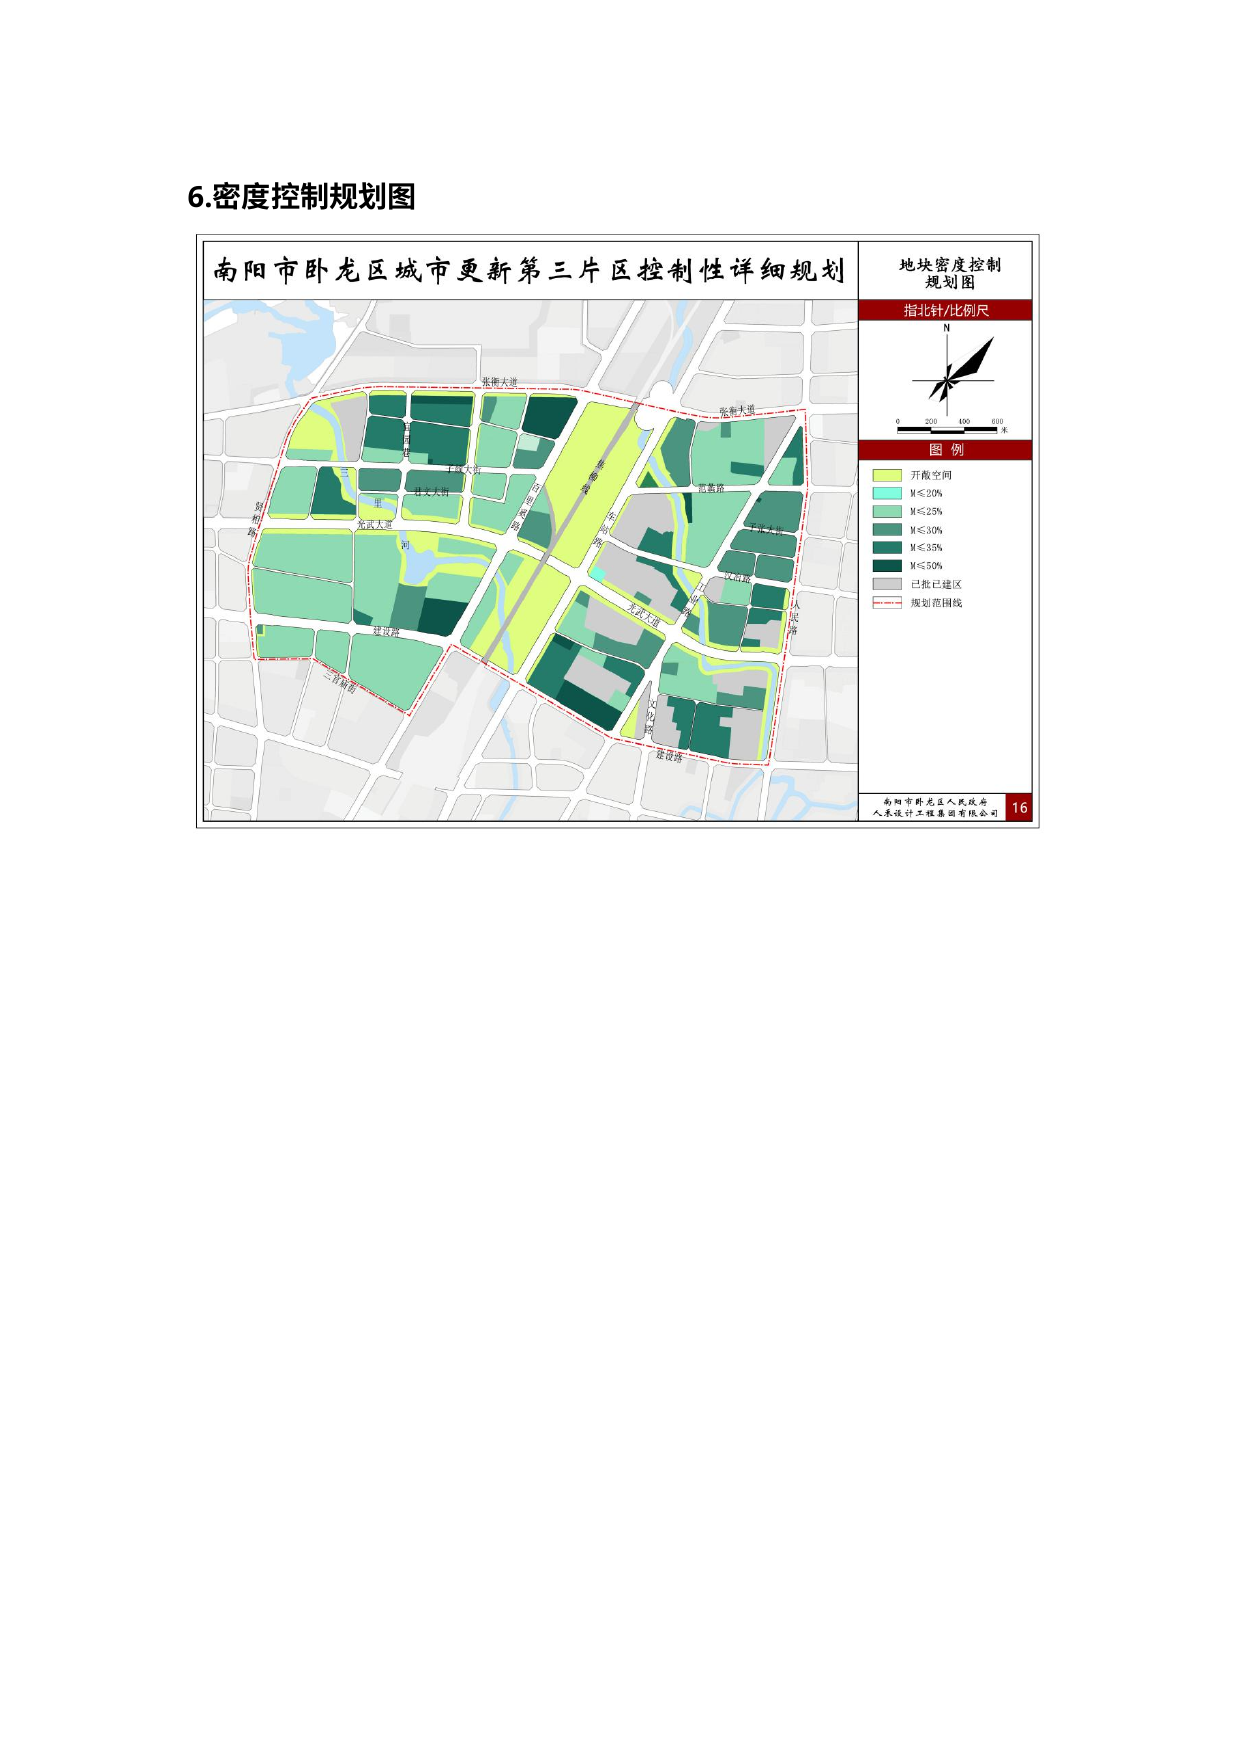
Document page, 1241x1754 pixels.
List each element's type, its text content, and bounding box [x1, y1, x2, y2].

text 6.密度控制规划图 [187, 162, 1053, 227]
picture [187, 227, 1048, 836]
